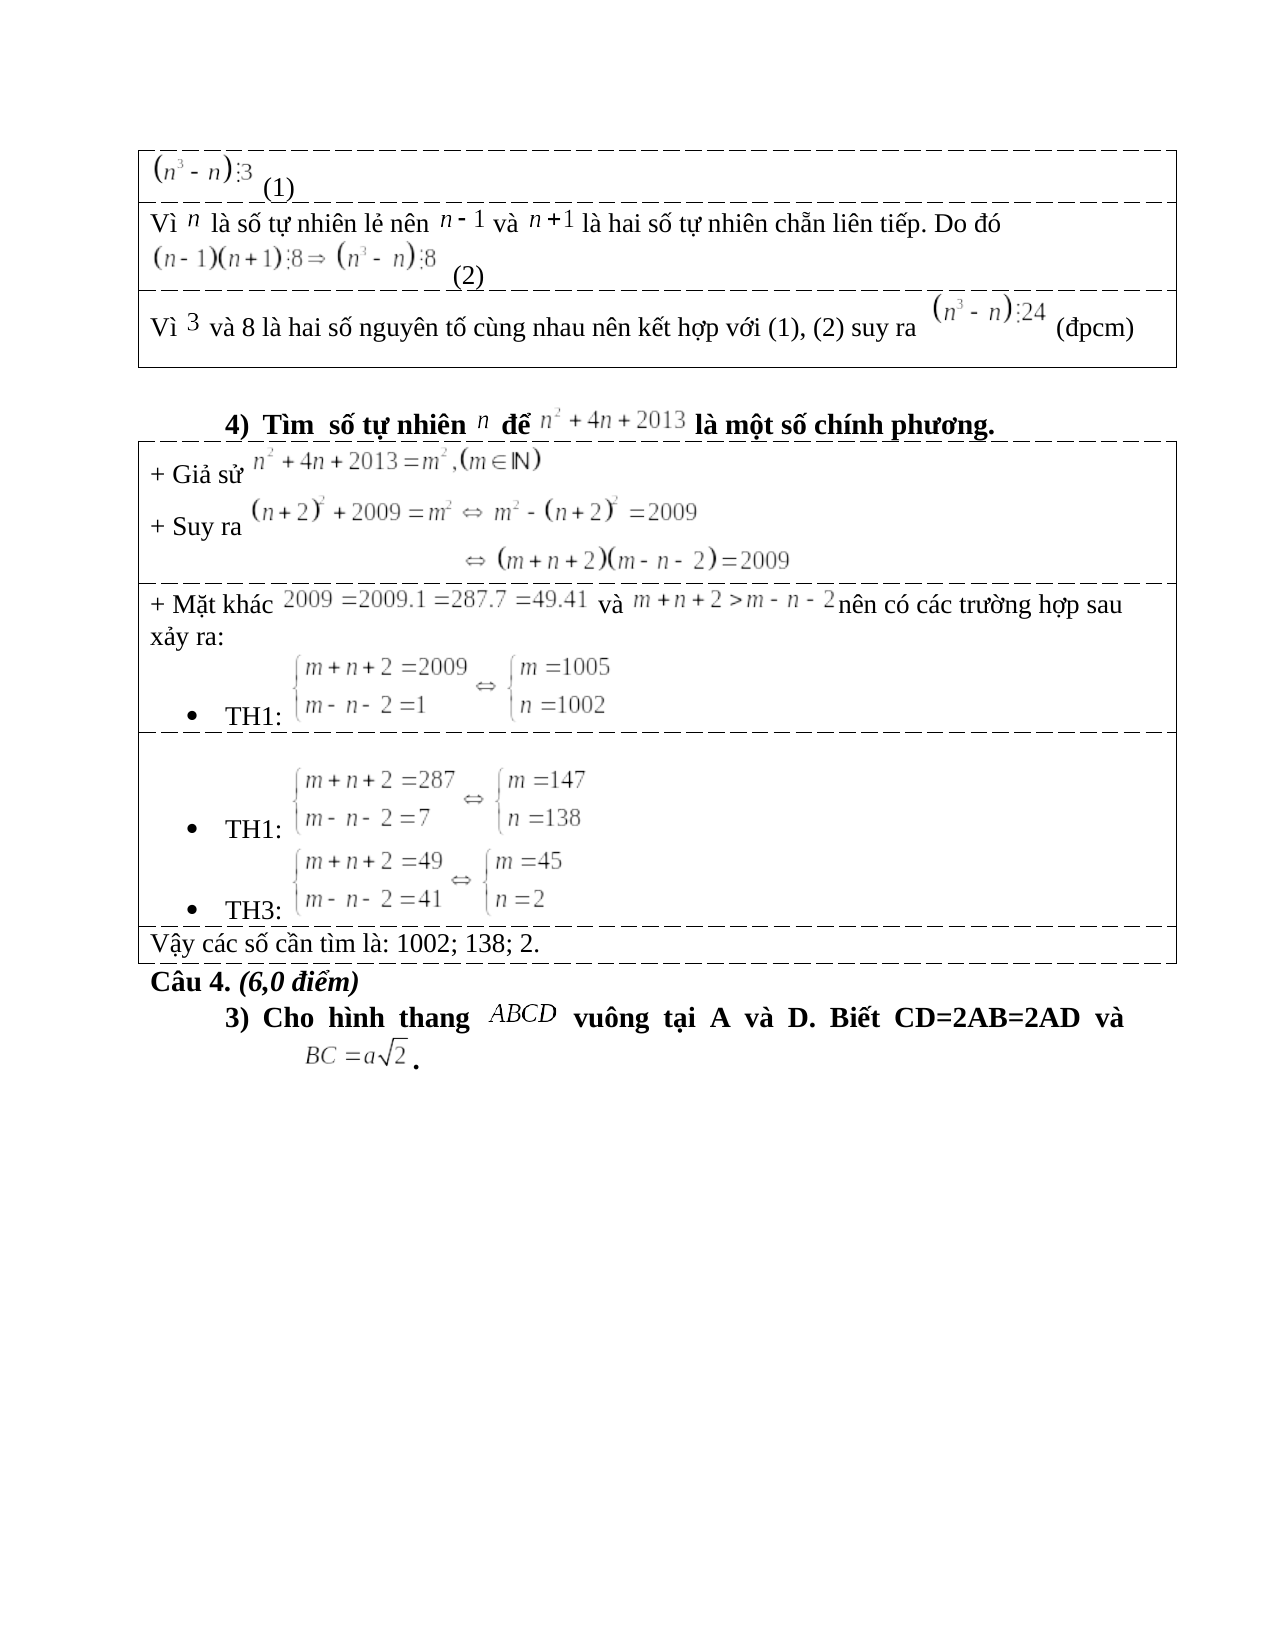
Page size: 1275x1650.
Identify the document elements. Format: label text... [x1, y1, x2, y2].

list Cho hình thang vuông tại A và D. Biết CD=2AB=2AD và . [225, 997, 1125, 1076]
list Tìm số tự nhiên để là một số chính phương. [225, 402, 1125, 441]
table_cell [139, 150, 1176, 202]
table_cell TH1: TH3: [139, 732, 1176, 926]
text Câu 4. (6,0 điểm) [150, 964, 1125, 997]
table_header + Giả sử + Suy ra [139, 441, 1176, 583]
table_cell Vì là số tự nhiên lẻ nên và là hai số tự nhiên chẵn liên tiếp. Do đó (2) [139, 202, 1176, 290]
table_cell Vậy các số cần tìm là: 1002; 138; 2. [139, 926, 1176, 963]
table_cell Vì và 8 là hai số nguyên tố cùng nhau nên kết hợp với (1), (2) suy ra (đpcm) [139, 290, 1176, 367]
table_cell + Mặt khác và nên có các trường hợp sau xảy ra: TH1: [139, 583, 1176, 732]
